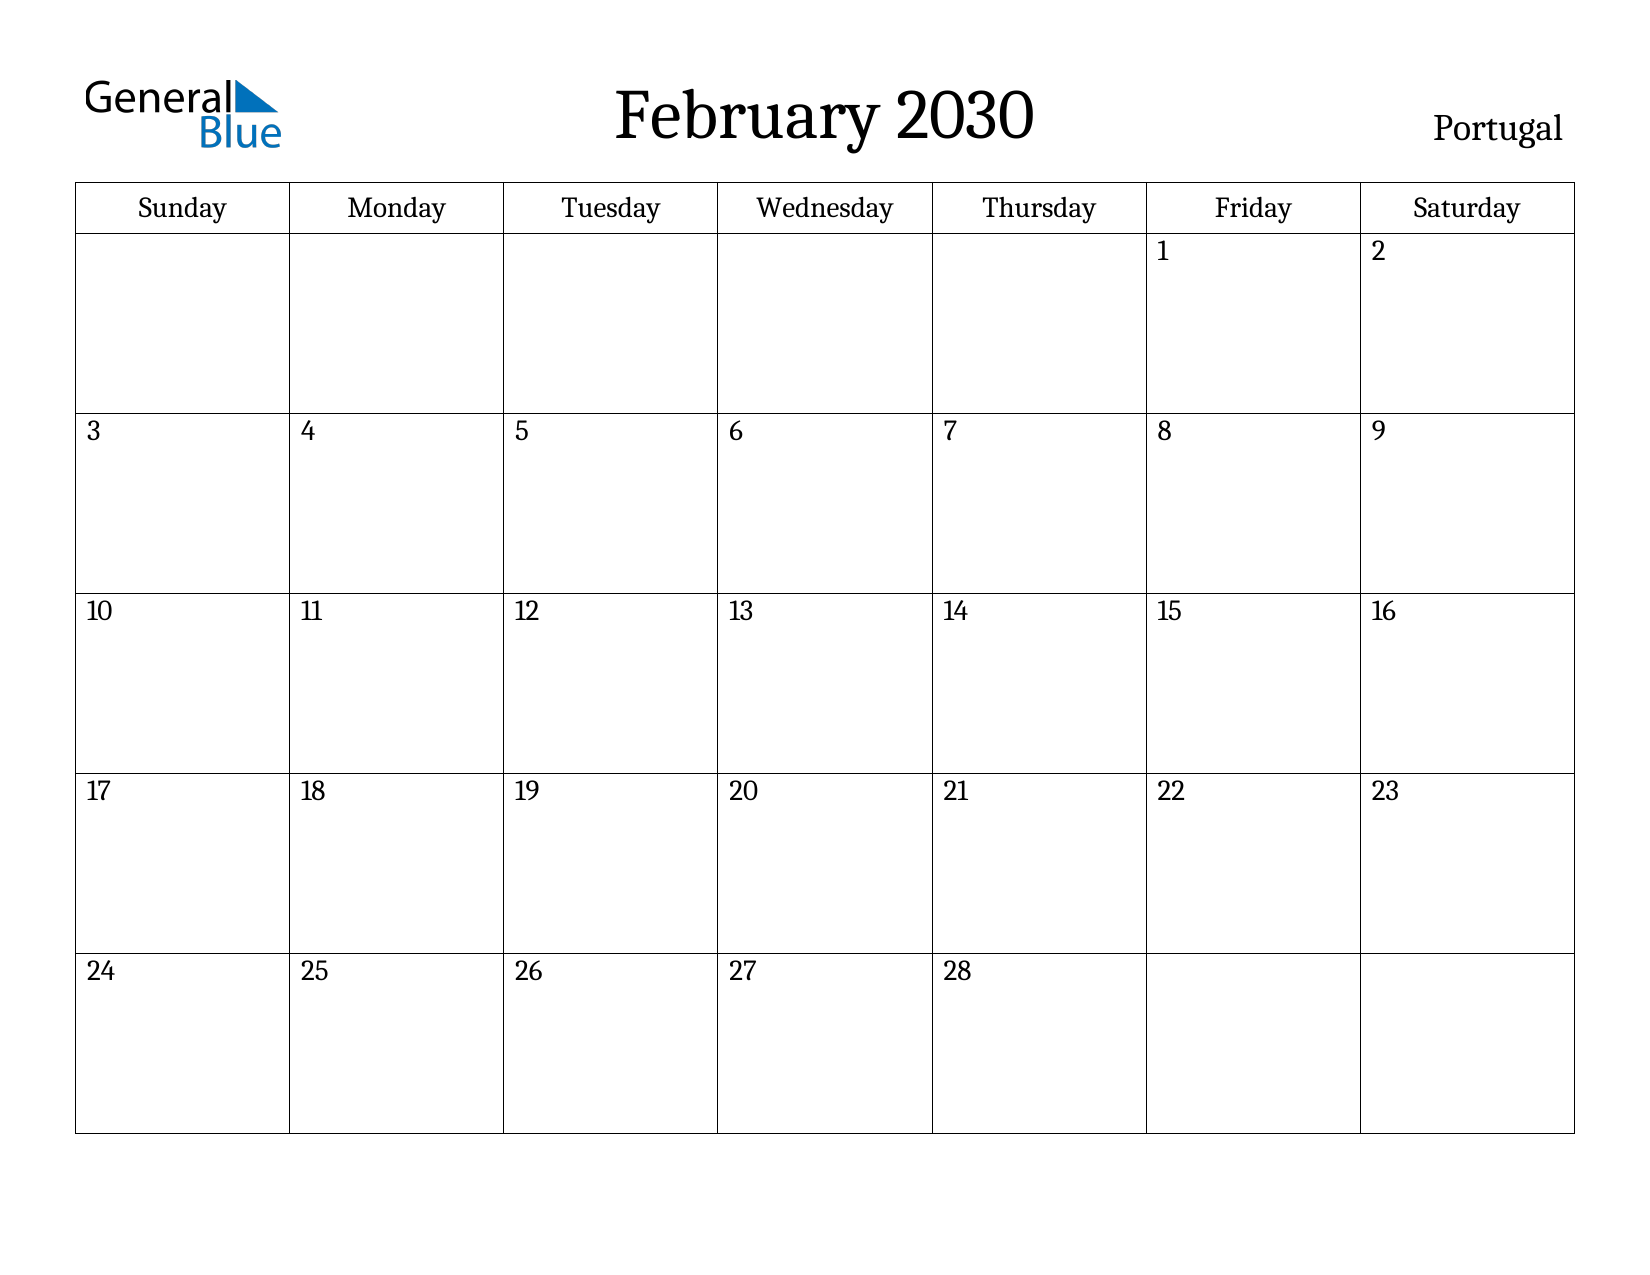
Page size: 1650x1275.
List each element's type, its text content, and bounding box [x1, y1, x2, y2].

table_cell [1361, 627, 1574, 773]
table_cell 1 [1147, 234, 1360, 267]
table_cell [504, 808, 717, 953]
table_cell [1147, 808, 1360, 953]
table_cell [933, 267, 1146, 413]
table_cell 6 [718, 414, 932, 447]
table_cell [504, 627, 717, 773]
table_cell Thursday [933, 183, 1146, 233]
table_cell [933, 627, 1146, 773]
table_cell [290, 234, 503, 267]
table_cell [1361, 808, 1574, 953]
table_header Portugal [1146, 75, 1574, 182]
table_cell [290, 627, 503, 773]
table_cell 7 [933, 414, 1146, 447]
table_cell [718, 988, 932, 1133]
table_cell [933, 448, 1146, 593]
table_cell 19 [504, 774, 717, 807]
table_cell [504, 267, 717, 413]
table_header February 2030 [504, 75, 1146, 182]
table_cell 21 [933, 774, 1146, 807]
table_cell 13 [718, 594, 932, 627]
table_cell [718, 267, 932, 413]
table_cell 26 [504, 954, 717, 987]
table_cell [290, 988, 503, 1133]
table_cell [933, 234, 1146, 267]
picture [86, 80, 281, 148]
table_cell [1361, 988, 1574, 1133]
table_cell 11 [290, 594, 503, 627]
table_cell [1361, 448, 1574, 593]
table_cell [290, 267, 503, 413]
table_cell 14 [933, 594, 1146, 627]
table_cell [76, 988, 289, 1133]
table_cell [504, 234, 717, 267]
table_cell 2 [1361, 234, 1574, 267]
table_cell [76, 808, 289, 953]
table_cell 16 [1361, 594, 1574, 627]
table_cell Tuesday [504, 183, 717, 233]
table_cell [290, 808, 503, 953]
table_cell [933, 988, 1146, 1133]
table_cell 5 [504, 414, 717, 447]
table_header [76, 75, 503, 182]
table_cell Monday [290, 183, 503, 233]
table_cell [718, 234, 932, 267]
table_cell 9 [1361, 414, 1574, 447]
table_cell 17 [76, 774, 289, 807]
table_cell [718, 808, 932, 953]
table_cell [1147, 267, 1360, 413]
table_cell 23 [1361, 774, 1574, 807]
table_cell 18 [290, 774, 503, 807]
table_cell [504, 448, 717, 593]
table_cell 25 [290, 954, 503, 987]
table_cell [1147, 954, 1360, 987]
table_cell 3 [76, 414, 289, 447]
table_cell 28 [933, 954, 1146, 987]
table_cell [1147, 448, 1360, 593]
table_cell [718, 448, 932, 593]
table_cell [76, 234, 289, 267]
table_cell [1361, 954, 1574, 987]
table_cell [933, 808, 1146, 953]
table_cell 24 [76, 954, 289, 987]
table_cell [290, 448, 503, 593]
table_cell 22 [1147, 774, 1360, 807]
table_cell 10 [76, 594, 289, 627]
table_cell 4 [290, 414, 503, 447]
table_cell 8 [1147, 414, 1360, 447]
table_cell 27 [718, 954, 932, 987]
table_cell [76, 448, 289, 593]
table_cell [718, 627, 932, 773]
table_cell [1147, 627, 1360, 773]
table_cell 15 [1147, 594, 1360, 627]
table_cell [1147, 988, 1360, 1133]
table_cell [1361, 267, 1574, 413]
table_cell Sunday [76, 183, 289, 233]
table_cell 12 [504, 594, 717, 627]
table_cell [76, 627, 289, 773]
table_cell Saturday [1361, 183, 1574, 233]
table_cell [504, 988, 717, 1133]
table_cell Wednesday [718, 183, 932, 233]
table_cell 20 [718, 774, 932, 807]
table_cell Friday [1147, 183, 1360, 233]
table_cell [76, 267, 289, 413]
